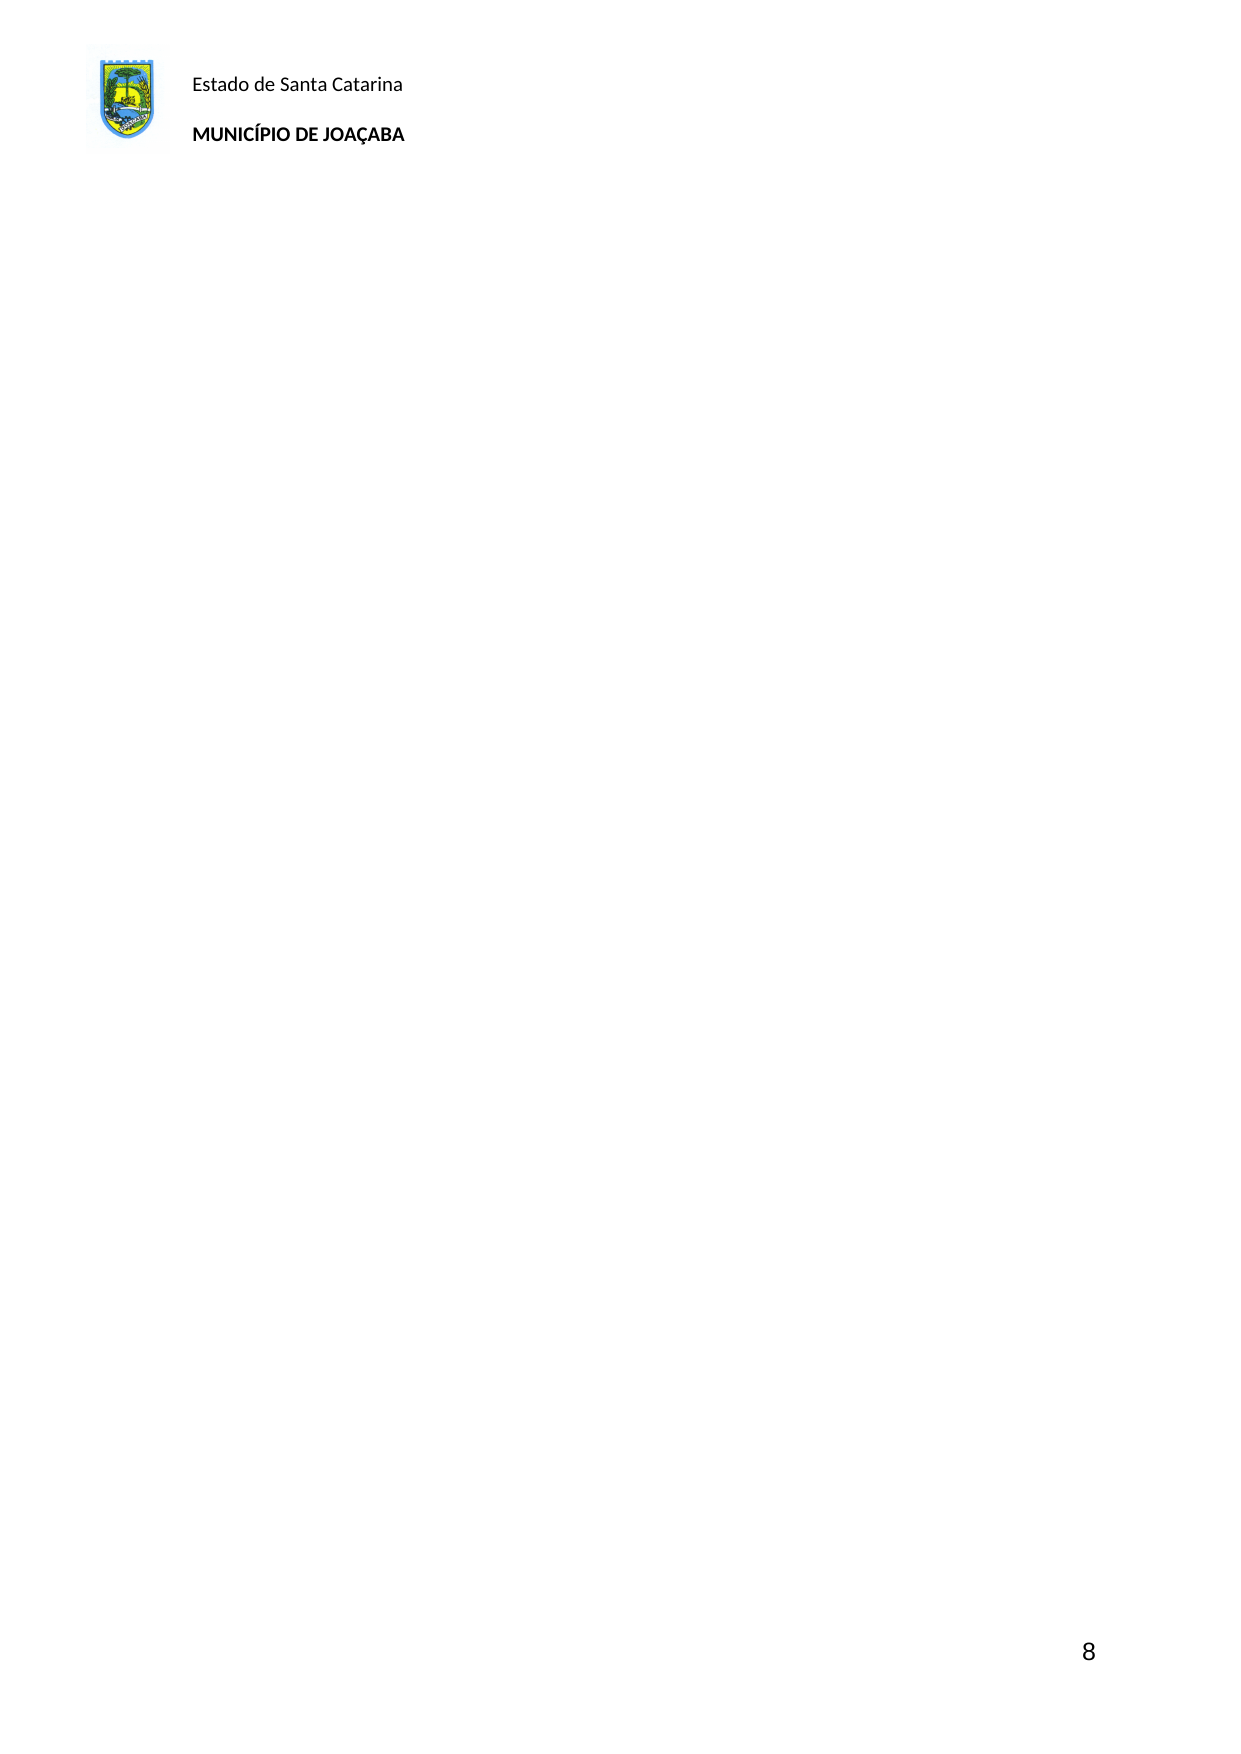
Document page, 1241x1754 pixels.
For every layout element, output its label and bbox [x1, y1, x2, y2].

picture [86, 44, 171, 154]
